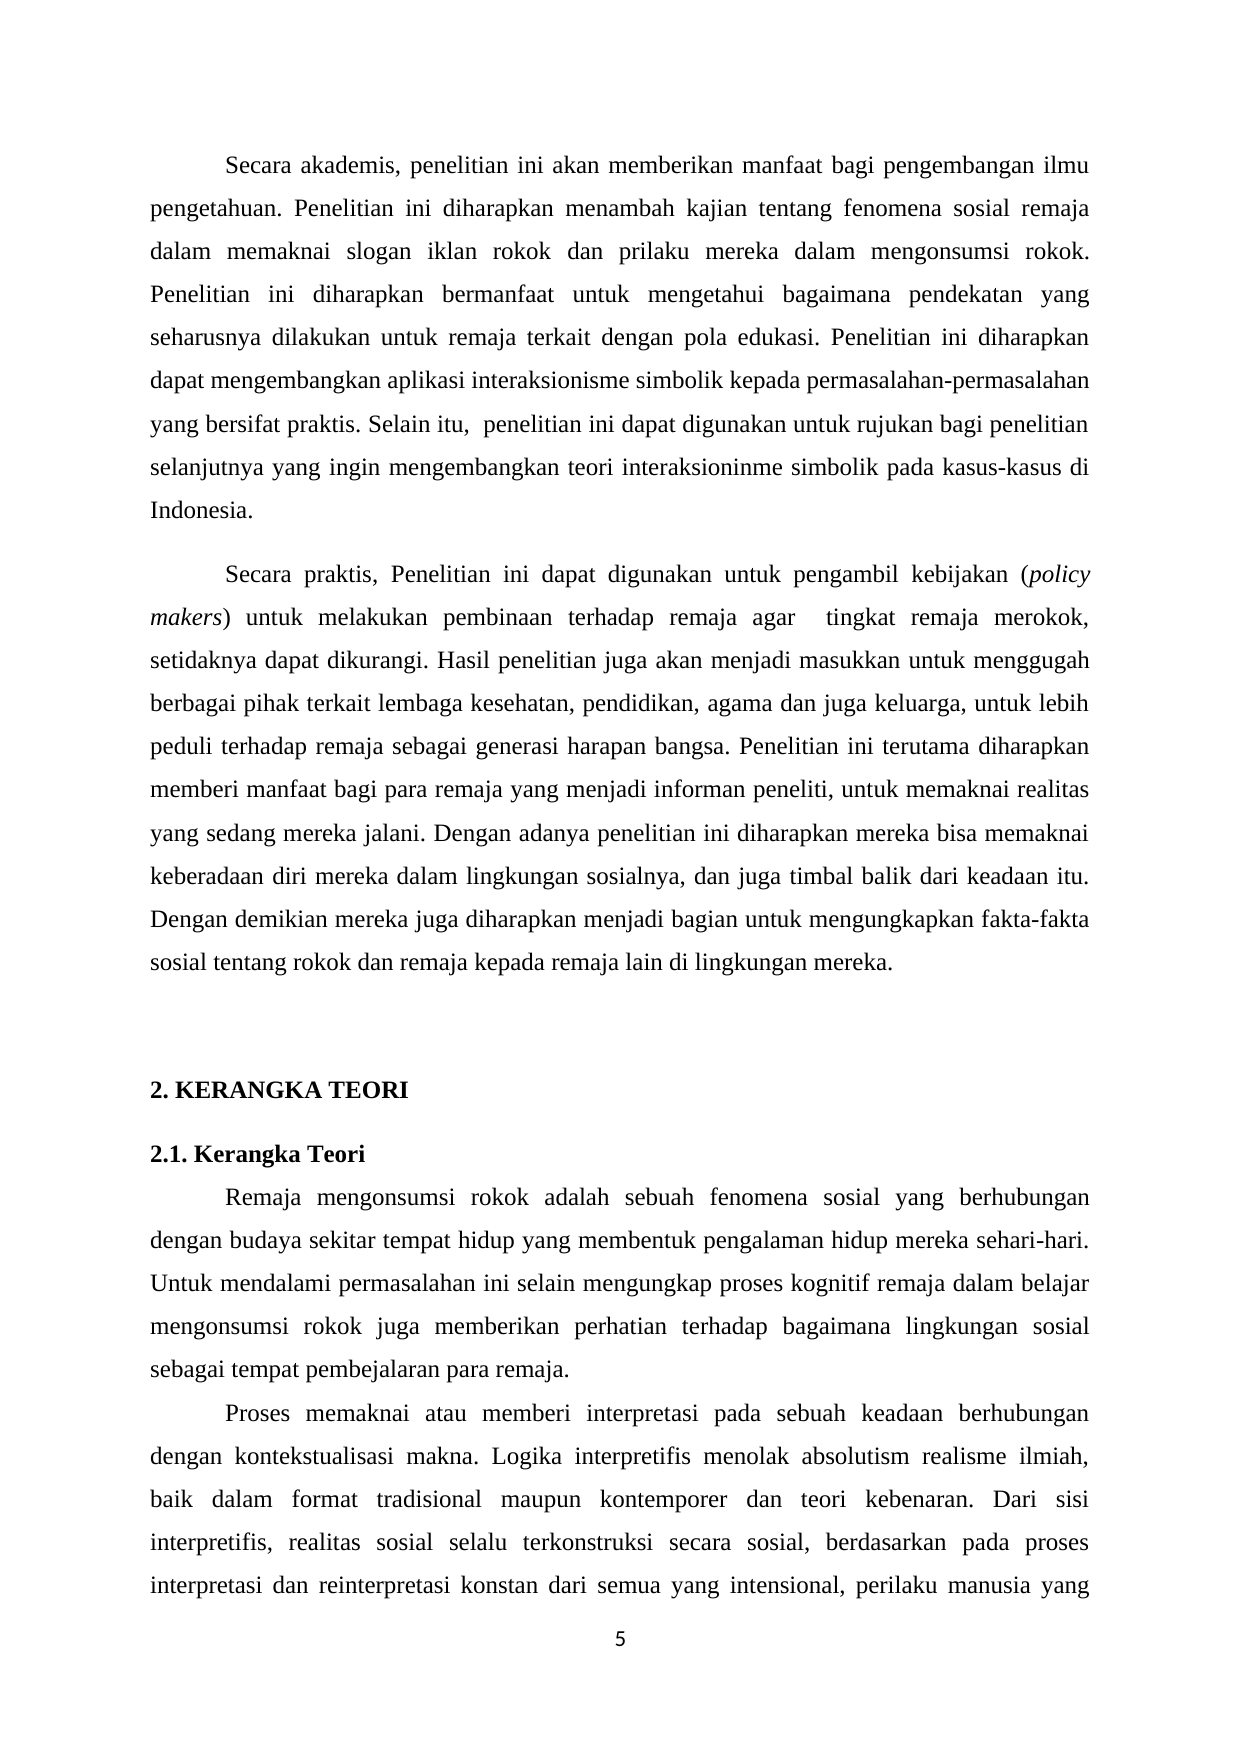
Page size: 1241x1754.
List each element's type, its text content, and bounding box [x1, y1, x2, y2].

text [150, 1398, 1090, 1599]
text 2. KERANGKA TEORI [150, 1075, 1090, 1104]
text Secara akademis, penelitian ini akan memberikan manfaat bagi pengembangan ilmu pengetahuan. Penelitian ini diharapkan menambah kajian tentang fenomena sosial remaja dalam memaknai slogan iklan rokok dan prilaku mereka dalam mengonsumsi rokok. Penelitian ini diharapkan bermanfaat untuk mengetahui bagaimana pendekatan yang seharusnya dilakukan untuk remaja terkait dengan pola edukasi. Penelitian ini diharapkan dapat mengembangkan aplikasi interaksionisme simbolik kepada permasalahan-permasalahan yang bersifat praktis. Selain itu, penelitian ini dapat digunakan untuk rujukan bagi penelitian selanjutnya yang ingin mengembangkan teori interaksioninme simbolik pada kasus-kasus di Indonesia. [150, 150, 1090, 524]
text 2.1. Kerangka Teori [150, 1139, 1090, 1168]
text Secara praktis, Penelitian ini dapat digunakan untuk pengambil kebijakan (policy makers) untuk melakukan pembinaan terhadap remaja agar tingkat remaja merokok, setidaknya dapat dikurangi. Hasil penelitian juga akan menjadi masukkan untuk menggugah berbagai pihak terkait lembaga kesehatan, pendidikan, agama dan juga keluarga, untuk lebih peduli terhadap remaja sebagai generasi harapan bangsa. Penelitian ini terutama diharapkan memberi manfaat bagi para remaja yang menjadi informan peneliti, untuk memaknai realitas yang sedang mereka jalani. Dengan adanya penelitian ini diharapkan mereka bisa memaknai keberadaan diri mereka dalam lingkungan sosialnya, dan juga timbal balik dari keadaan itu. Dengan demikian mereka juga diharapkan menjadi bagian untuk mengungkapkan fakta-fakta sosial tentang rokok dan remaja kepada remaja lain di lingkungan mereka. [150, 559, 1090, 976]
text Remaja mengonsumsi rokok adalah sebuah fenomena sosial yang berhubungan dengan budaya sekitar tempat hidup yang membentuk pengalaman hidup mereka sehari-hari. Untuk mendalami permasalahan ini selain mengungkap proses kognitif remaja dalam belajar mengonsumsi rokok juga memberikan perhatian terhadap bagaimana lingkungan sosial sebagai tempat pembejalaran para remaja. [150, 1182, 1090, 1383]
